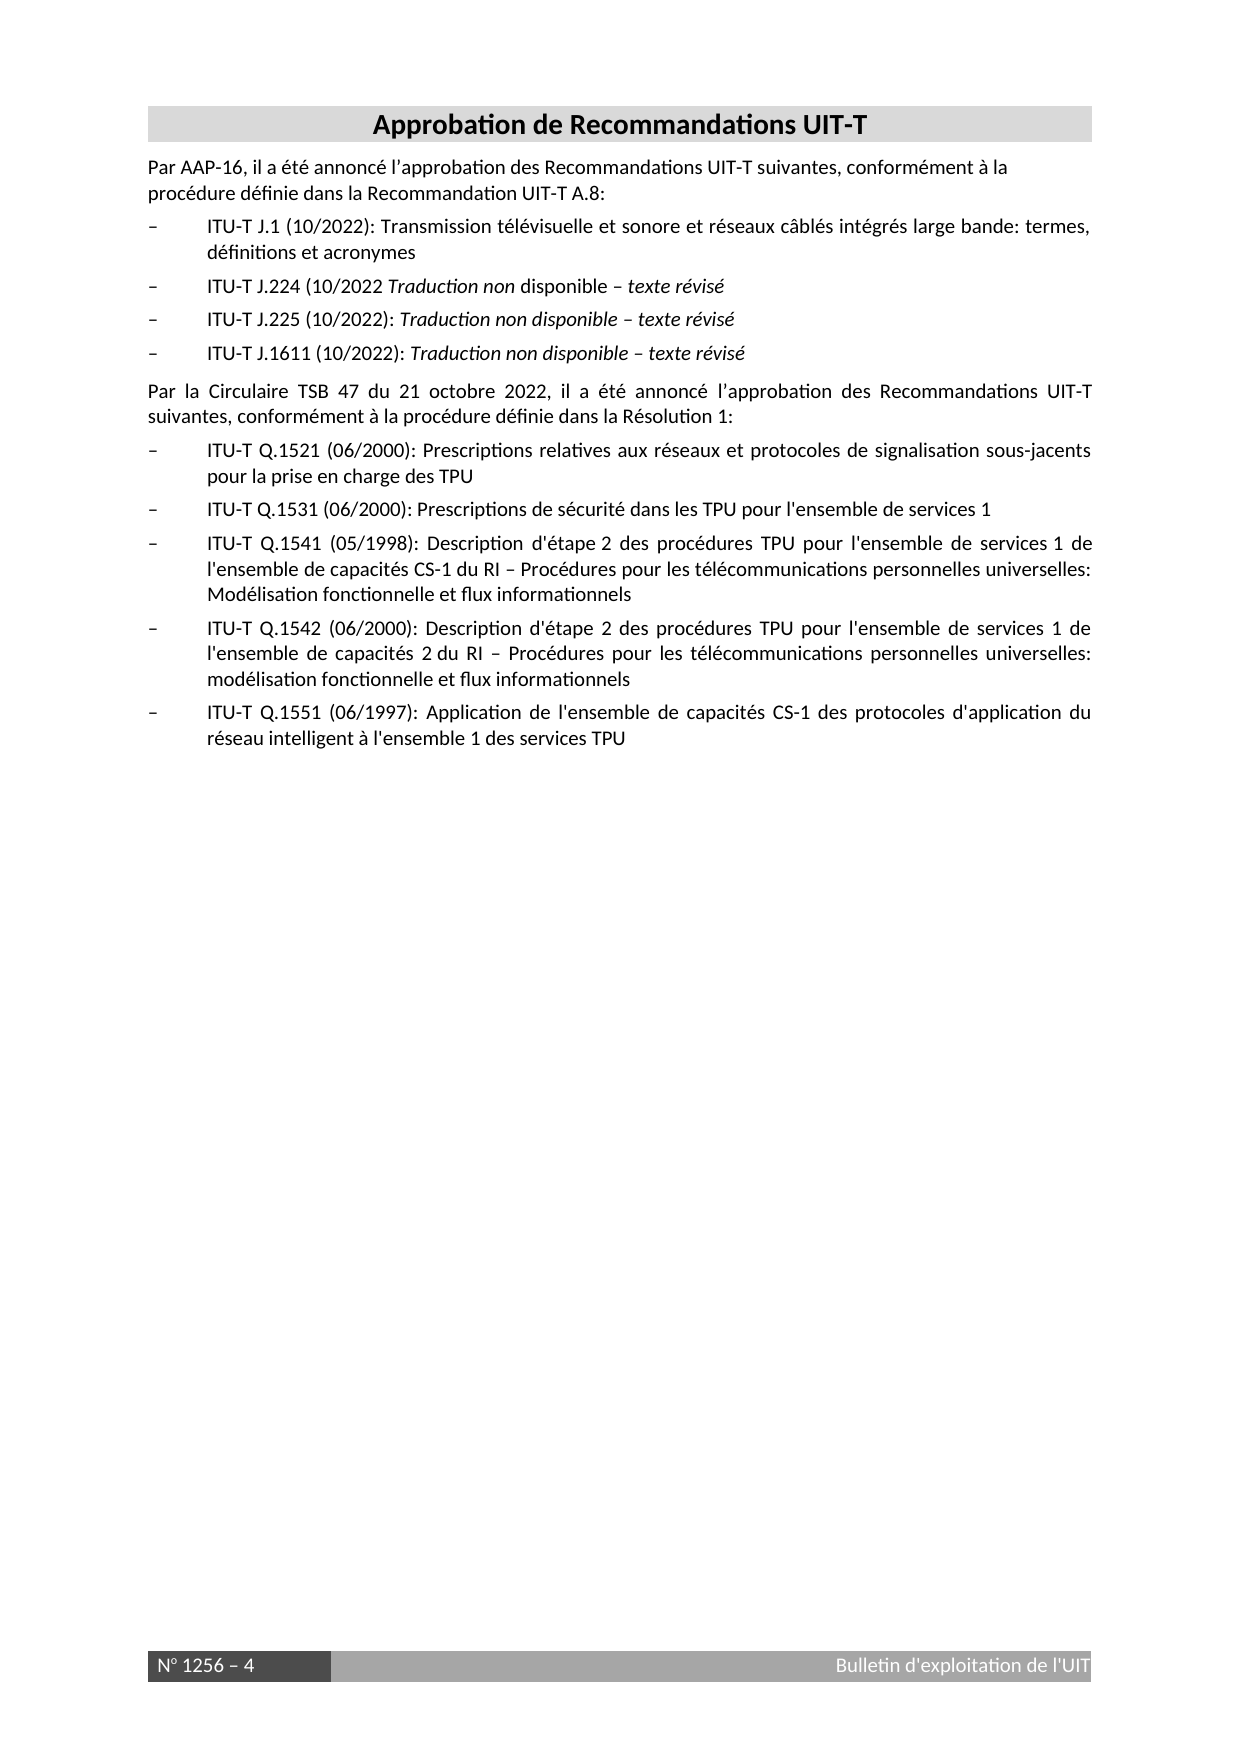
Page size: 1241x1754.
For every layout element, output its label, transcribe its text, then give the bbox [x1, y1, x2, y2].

subtitle Approbation de Recommandations UIT-T [148, 106, 1092, 142]
text – ITU-T Q.1542 (06/2000): Description d'étape 2 des procédures TPU pour l'ensemble de services 1 de l'ensemble de capacités 2 du RI – Procédures pour les télécommunications personnelles universelles: modélisation fonctionnelle et flux informationnels [148, 615, 1092, 691]
text Par AAP-16, il a été annoncé l’approbation des Recommandations UIT-T suivantes, conformément à la procédure définie dans la Recommandation UIT-T A.8: [148, 154, 1092, 205]
text – ITU-T Q.1541 (05/1998): Description d'étape 2 des procédures TPU pour l'ensemble de services 1 de l'ensemble de capacités CS-1 du RI – Procédures pour les télécommunications personnelles universelles: Modélisation fonctionnelle et flux informationnels [148, 530, 1092, 607]
text Par la Circulaire TSB 47 du 21 octobre 2022, il a été annoncé l’approbation des Recommandations UIT-T suivantes, conformément à la procédure définie dans la Résolution 1: [148, 378, 1092, 429]
text – ITU-T J.225 (10/2022): Traduction non disponible – texte révisé [148, 307, 1092, 332]
text – ITU-T Q.1521 (06/2000): Prescriptions relatives aux réseaux et protocoles de signalisation sous-jacents pour la prise en charge des TPU [148, 437, 1092, 488]
text – ITU-T J.1611 (10/2022): Traduction non disponible – texte révisé [148, 340, 1092, 366]
text – ITU-T Q.1551 (06/1997): Application de l'ensemble de capacités CS-1 des protocoles d'application du réseau intelligent à l'ensemble 1 des services TPU [148, 699, 1092, 750]
text – ITU-T Q.1531 (06/2000): Prescriptions de sécurité dans les TPU pour l'ensemble de services 1 [148, 497, 1092, 522]
text – ITU-T J.1 (10/2022): Transmission télévisuelle et sonore et réseaux câblés intégrés large bande: termes, définitions et acronymes [148, 214, 1092, 264]
text – ITU-T J.224 (10/2022 Traduction non disponible – texte révisé [148, 273, 1092, 298]
